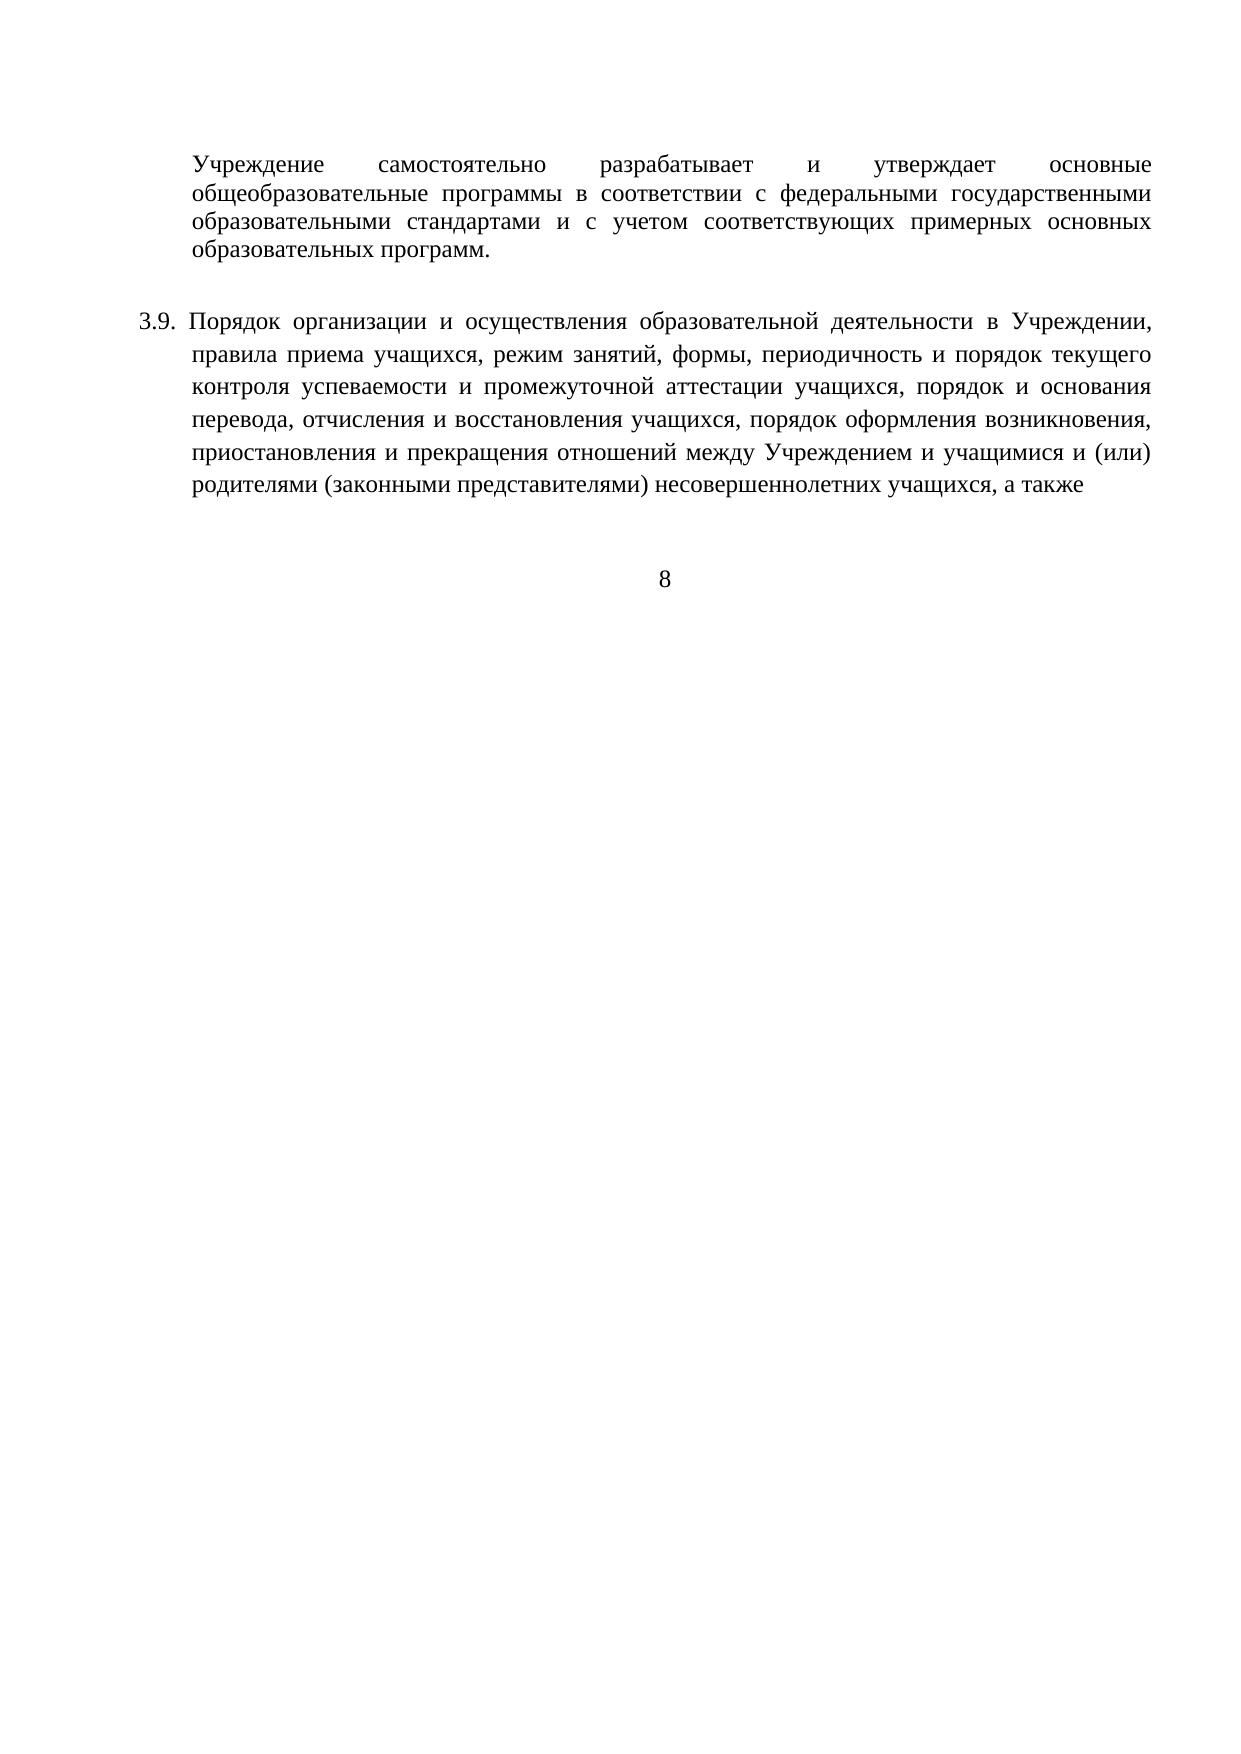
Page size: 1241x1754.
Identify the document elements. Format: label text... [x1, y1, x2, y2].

text Учреждение самостоятельно разрабатывает и утверждает основные общеобразовательные программы в соответствии с федеральными государственными образовательными стандартами и с учетом соответствующих примерных основных образовательных программ. [192, 150, 1152, 263]
text 3.9. Порядок организации и осуществления образовательной деятельности в Учреждении, правила приема учащихся, режим занятий, формы, периодичность и порядок текущего контроля успеваемости и промежуточной аттестации учащихся, порядок и основания перевода, отчисления и восстановления учащихся, порядок оформления возникновения, приостановления и прекращения отношений между Учреждением и учащимися и (или) родителями (законными представителями) несовершеннолетних учащихся, а также [139, 306, 1152, 498]
text 8 [133, 564, 1196, 593]
